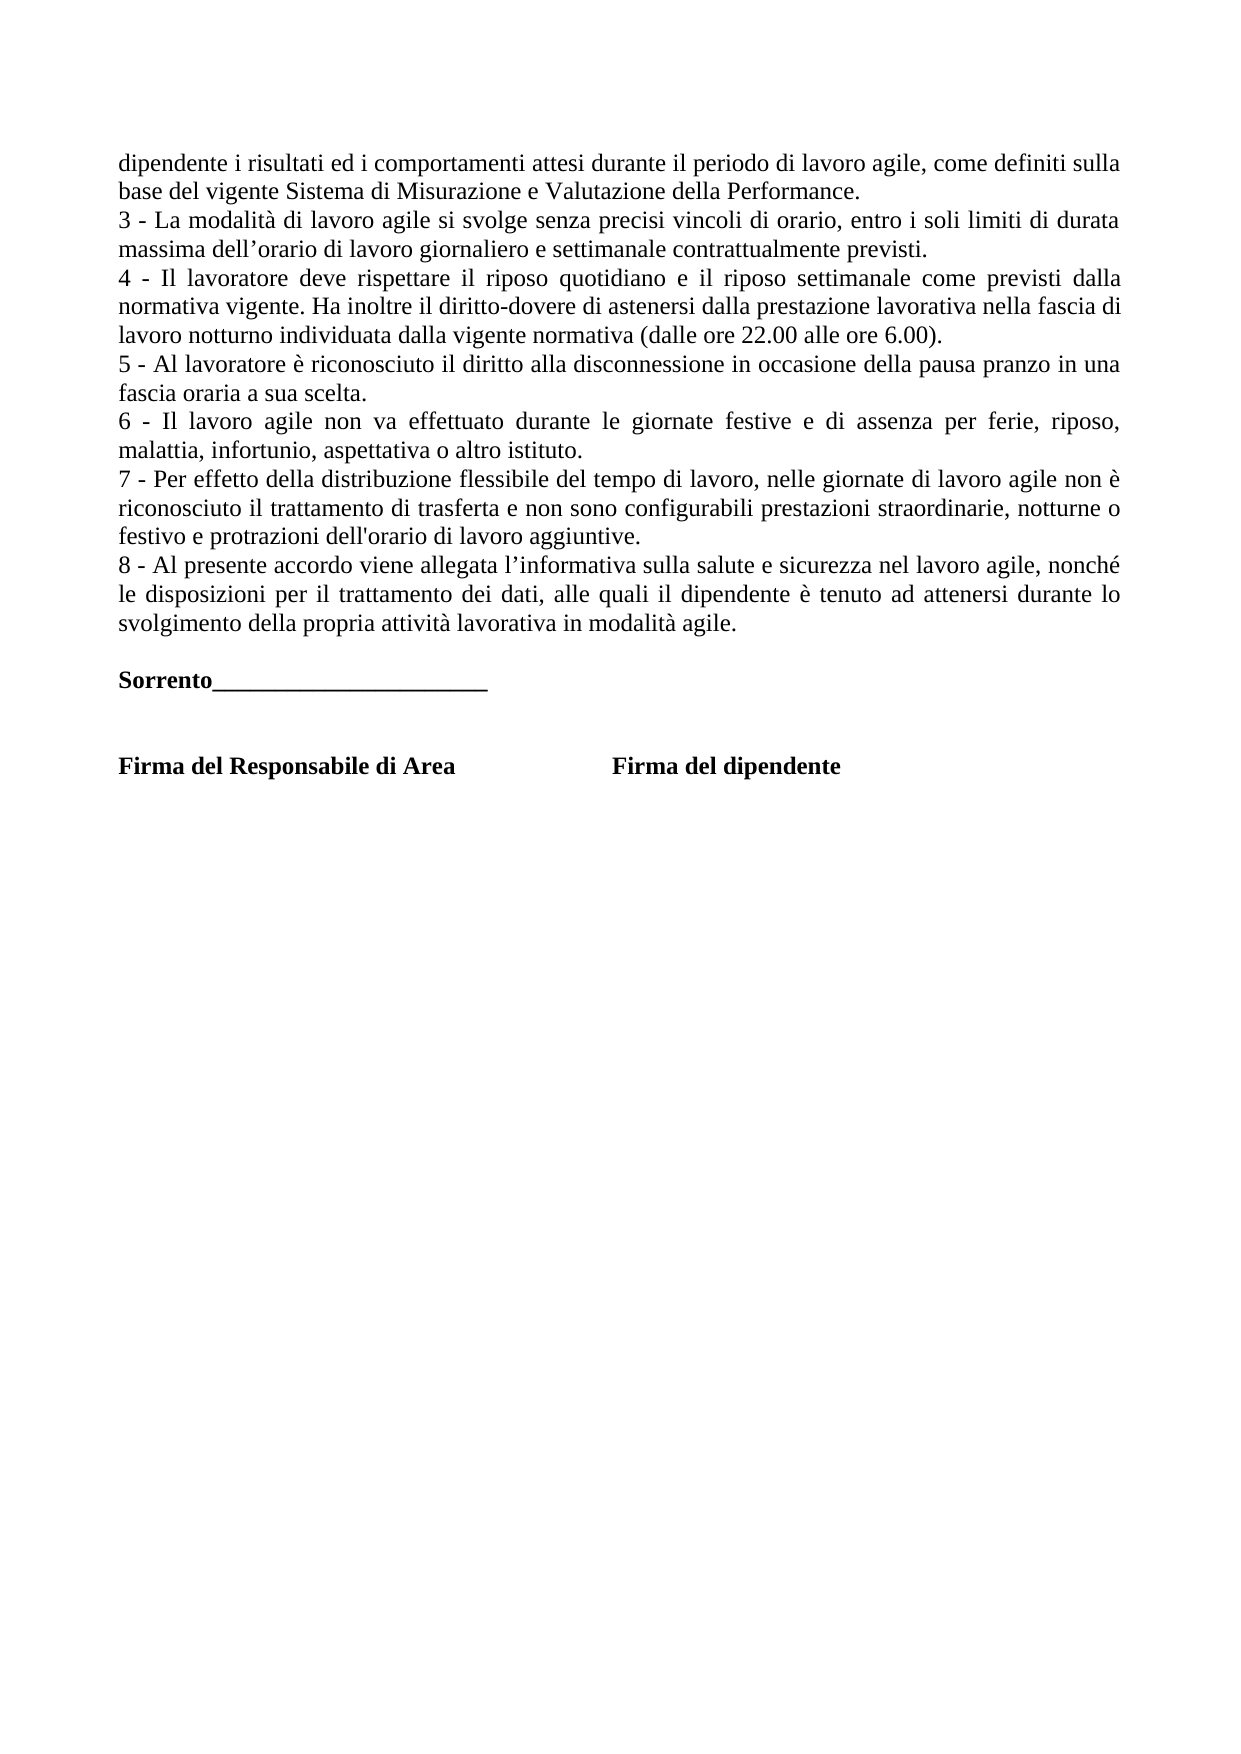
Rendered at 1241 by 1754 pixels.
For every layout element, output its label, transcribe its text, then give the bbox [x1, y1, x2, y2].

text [118, 148, 1122, 205]
text 7 - Per effetto della distribuzione flessibile del tempo di lavoro, nelle giornate di lavoro agile non è riconosciuto il trattamento di trasferta e non sono configurabili prestazioni straordinarie, notturne o festivo e protrazioni dell'orario di lavoro aggiuntive. [118, 464, 1122, 550]
text 4 - Il lavoratore deve rispettare il riposo quotidiano e il riposo settimanale come previsti dalla normativa vigente. Ha inoltre il diritto-dovere di astenersi dalla prestazione lavorativa nella fascia di lavoro notturno individuata dalla vigente normativa (dalle ore 22.00 alle ore 6.00). [118, 263, 1122, 349]
text 6 - Il lavoro agile non va effettuato durante le giornate festive e di assenza per ferie, riposo, malattia, infortunio, aspettativa o altro istituto. [118, 406, 1122, 464]
text 5 - Al lavoratore è riconosciuto il diritto alla disconnessione in occasione della pausa pranzo in una fascia oraria a sua scelta. [118, 349, 1122, 406]
text Firma del Responsabile di Area Firma del dipendente [118, 751, 1122, 780]
text 3 - La modalità di lavoro agile si svolge senza precisi vincoli di orario, entro i soli limiti di durata massima dell’orario di lavoro giornaliero e settimanale contrattualmente previsti. [118, 205, 1122, 263]
text Sorrento______________________ [118, 665, 1122, 694]
text 8 - Al presente accordo viene allegata l’informativa sulla salute e sicurezza nel lavoro agile, nonché le disposizioni per il trattamento dei dati, alle quali il dipendente è tenuto ad attenersi durante lo svolgimento della propria attività lavorativa in modalità agile. [118, 550, 1122, 636]
